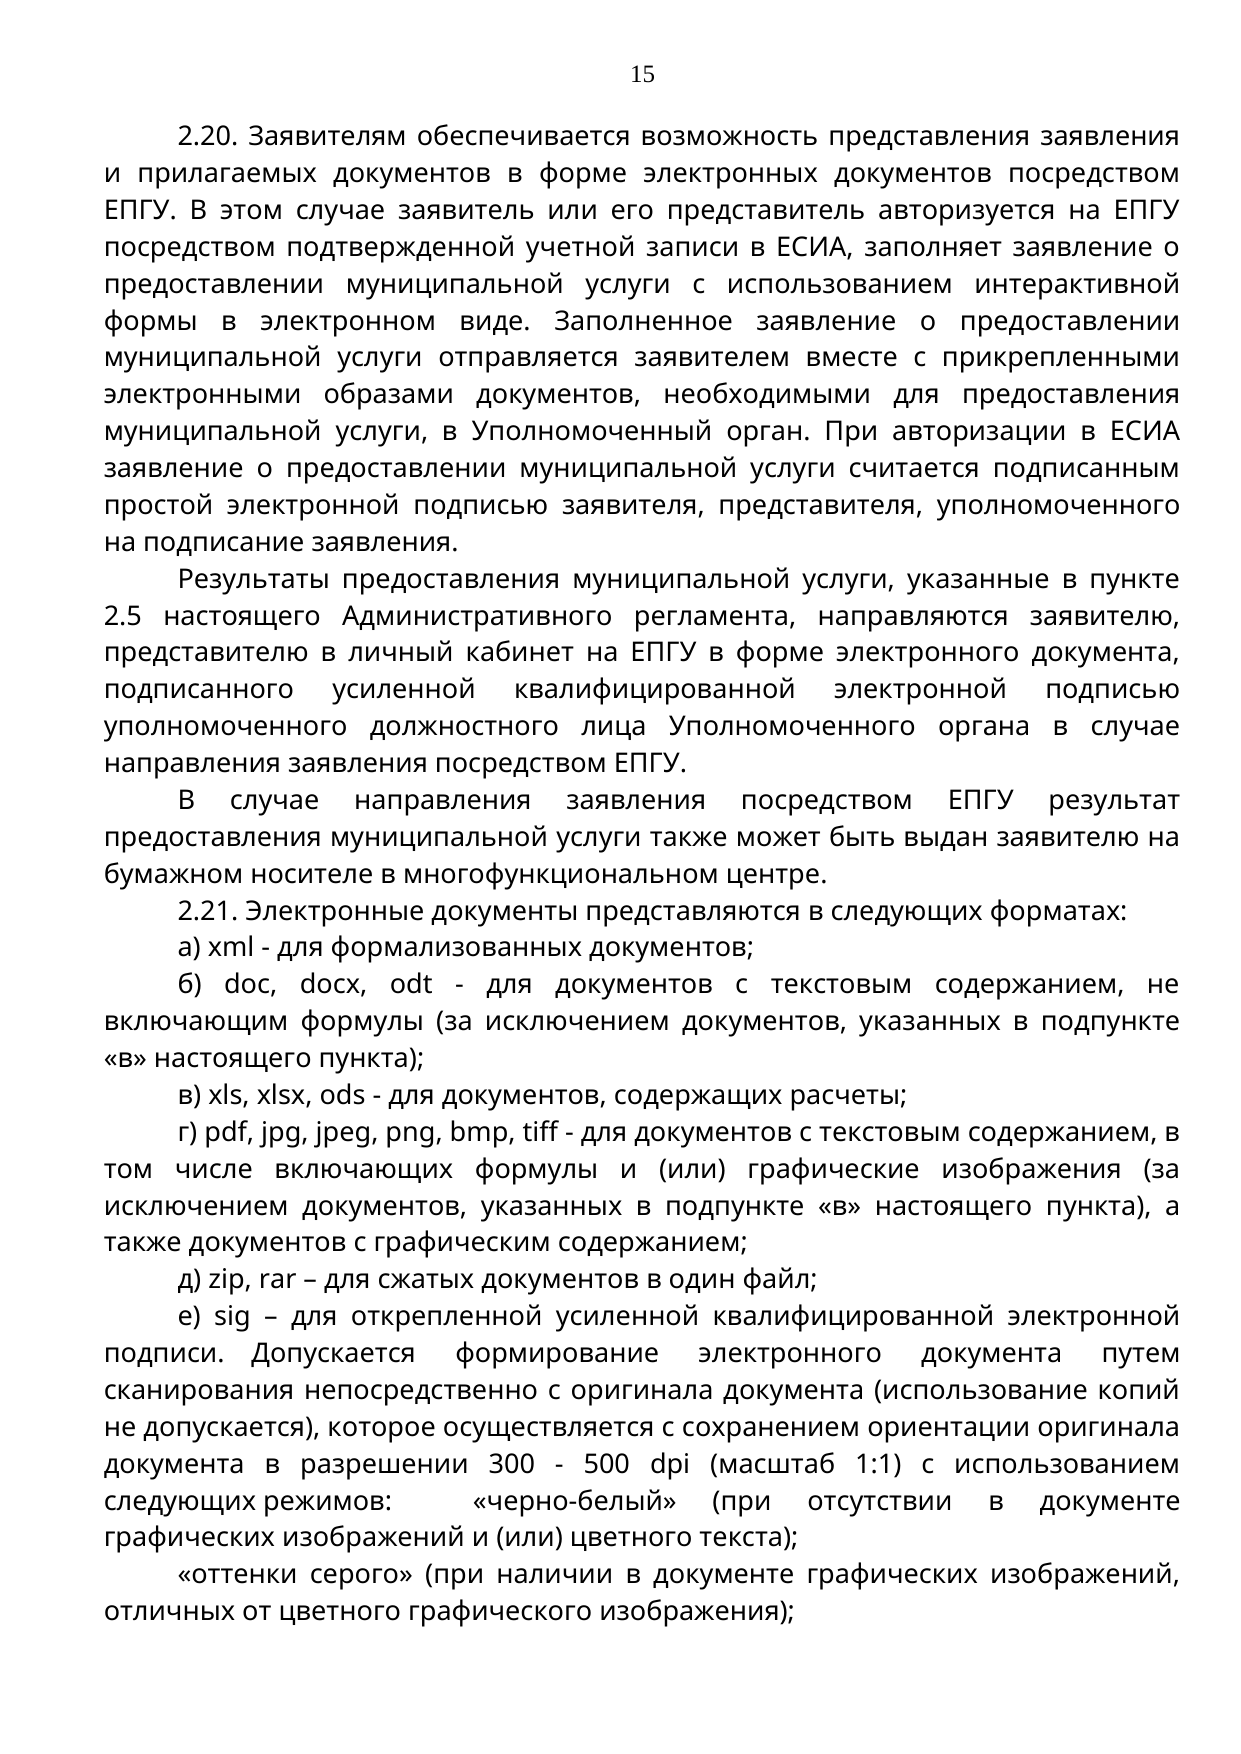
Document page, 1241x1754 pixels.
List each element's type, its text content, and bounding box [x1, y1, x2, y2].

text в) xls, xlsx, ods - для документов, содержащих расчеты; [103, 1075, 1181, 1112]
text Результаты предоставления муниципальной услуги, указанные в пункте 2.5 настоящего Административного регламента, направляются заявителю, представителю в личный кабинет на ЕПГУ в форме электронного документа, подписанного усиленной квалифицированной электронной подписью уполномоченного должностного лица Уполномоченного органа в случае направления заявления посредством ЕПГУ. [103, 559, 1181, 780]
text 2.21. Электронные документы представляются в следующих форматах: [103, 891, 1181, 928]
text В случае направления заявления посредством ЕПГУ результат предоставления муниципальной услуги также может быть выдан заявителю на бумажном носителе в многофункциональном центре. [103, 780, 1181, 891]
text а) xml - для формализованных документов; [103, 928, 1181, 965]
text д) zip, rar – для сжатых документов в один файл; [103, 1260, 1181, 1297]
text «оттенки серого» (при наличии в документе графических изображений, отличных от цветного графического изображения); [103, 1555, 1181, 1628]
text г) pdf, jpg, jpeg, png, bmp, tiff - для документов с текстовым содержанием, в том числе включающих формулы и (или) графические изображения (за исключением документов, указанных в подпункте «в» настоящего пункта), а также документов с графическим содержанием; [103, 1112, 1181, 1260]
text е) sig – для открепленной усиленной квалифицированной электронной подписи. Допускается формирование электронного документа путем сканирования непосредственно с оригинала документа (использование копий не допускается), которое осуществляется с сохранением ориентации оригинала документа в разрешении 300 - 500 dpi (масштаб 1:1) с использованием следующих режимов: «черно-белый» (при отсутствии в документе графических изображений и (или) цветного текста); [103, 1297, 1181, 1555]
text б) doc, docx, odt - для документов с текстовым содержанием, не включающим формулы (за исключением документов, указанных в подпункте «в» настоящего пункта); [103, 965, 1181, 1075]
text 2.20. Заявителям обеспечивается возможность представления заявления и прилагаемых документов в форме электронных документов посредством ЕПГУ. В этом случае заявитель или его представитель авторизуется на ЕПГУ посредством подтвержденной учетной записи в ЕСИА, заполняет заявление о предоставлении муниципальной услуги с использованием интерактивной формы в электронном виде. Заполненное заявление о предоставлении муниципальной услуги отправляется заявителем вместе с прикрепленными электронными образами документов, необходимыми для предоставления муниципальной услуги, в Уполномоченный орган. При авторизации в ЕСИА заявление о предоставлении муниципальной услуги считается подписанным простой электронной подписью заявителя, представителя, уполномоченного на подписание заявления. [103, 117, 1181, 559]
